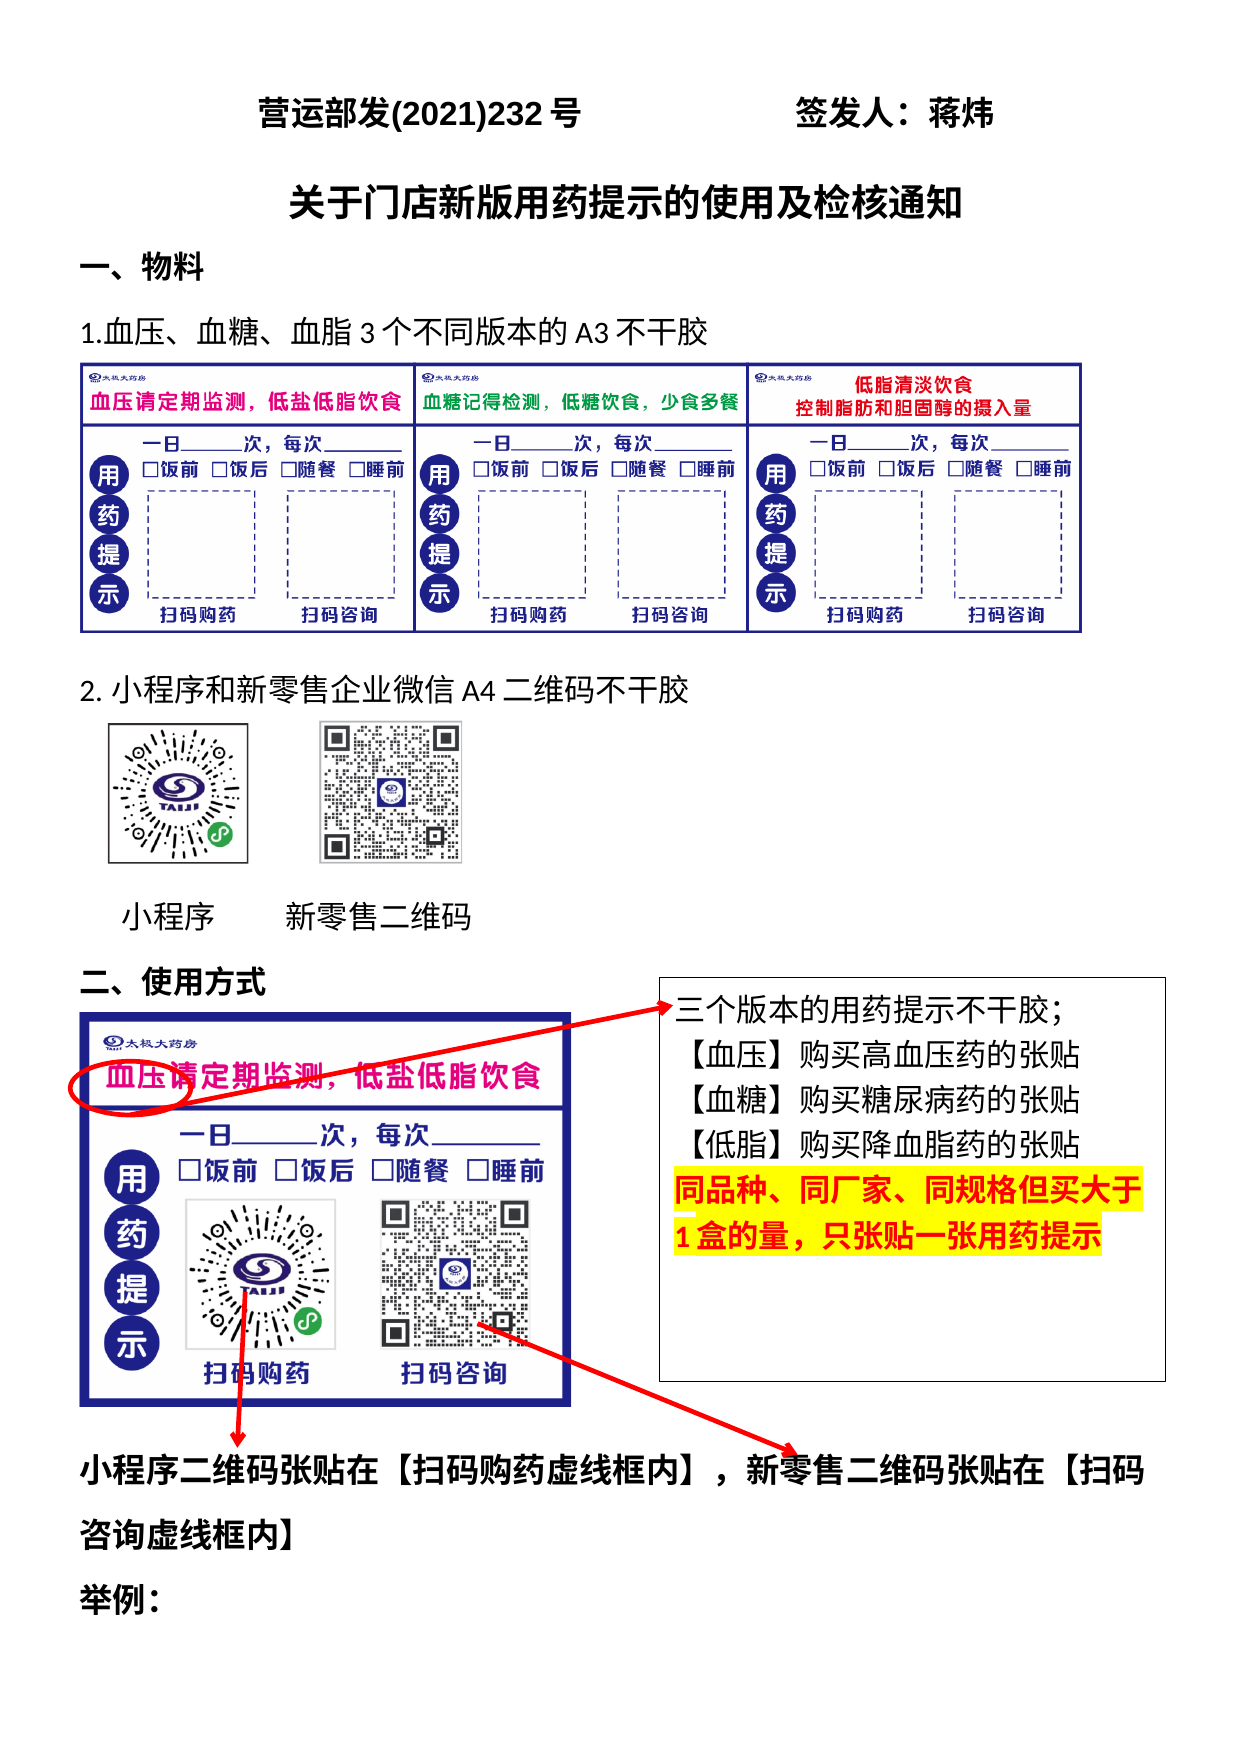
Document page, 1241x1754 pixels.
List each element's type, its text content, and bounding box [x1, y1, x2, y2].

picture [107, 723, 249, 864]
list 举例： [79, 1565, 1173, 1630]
list 小程序二维码张贴在【扫码购药虚线框内】，新零售二维码张贴在【扫码咨询虚线框内】 [79, 1435, 1173, 1565]
picture [79, 1029, 572, 1407]
picture [79, 1064, 188, 1112]
picture [79, 362, 1082, 633]
text 营运部发(2021)232号 签发人：蒋炜 [79, 79, 1173, 144]
list 小程序 新零售二维码 [79, 883, 1173, 948]
list 使用方式 [79, 948, 1173, 1013]
text 关于门店新版用药提示的使用及检核通知 [79, 168, 1173, 233]
picture [319, 720, 463, 864]
list 小程序和新零售企业微信A4二维码不干胶 [79, 655, 1173, 720]
list 物料 [79, 233, 1173, 298]
list 1.血压、血糖、血脂3个不同版本的A3不干胶 [79, 298, 1173, 363]
picture [79, 1012, 572, 1100]
